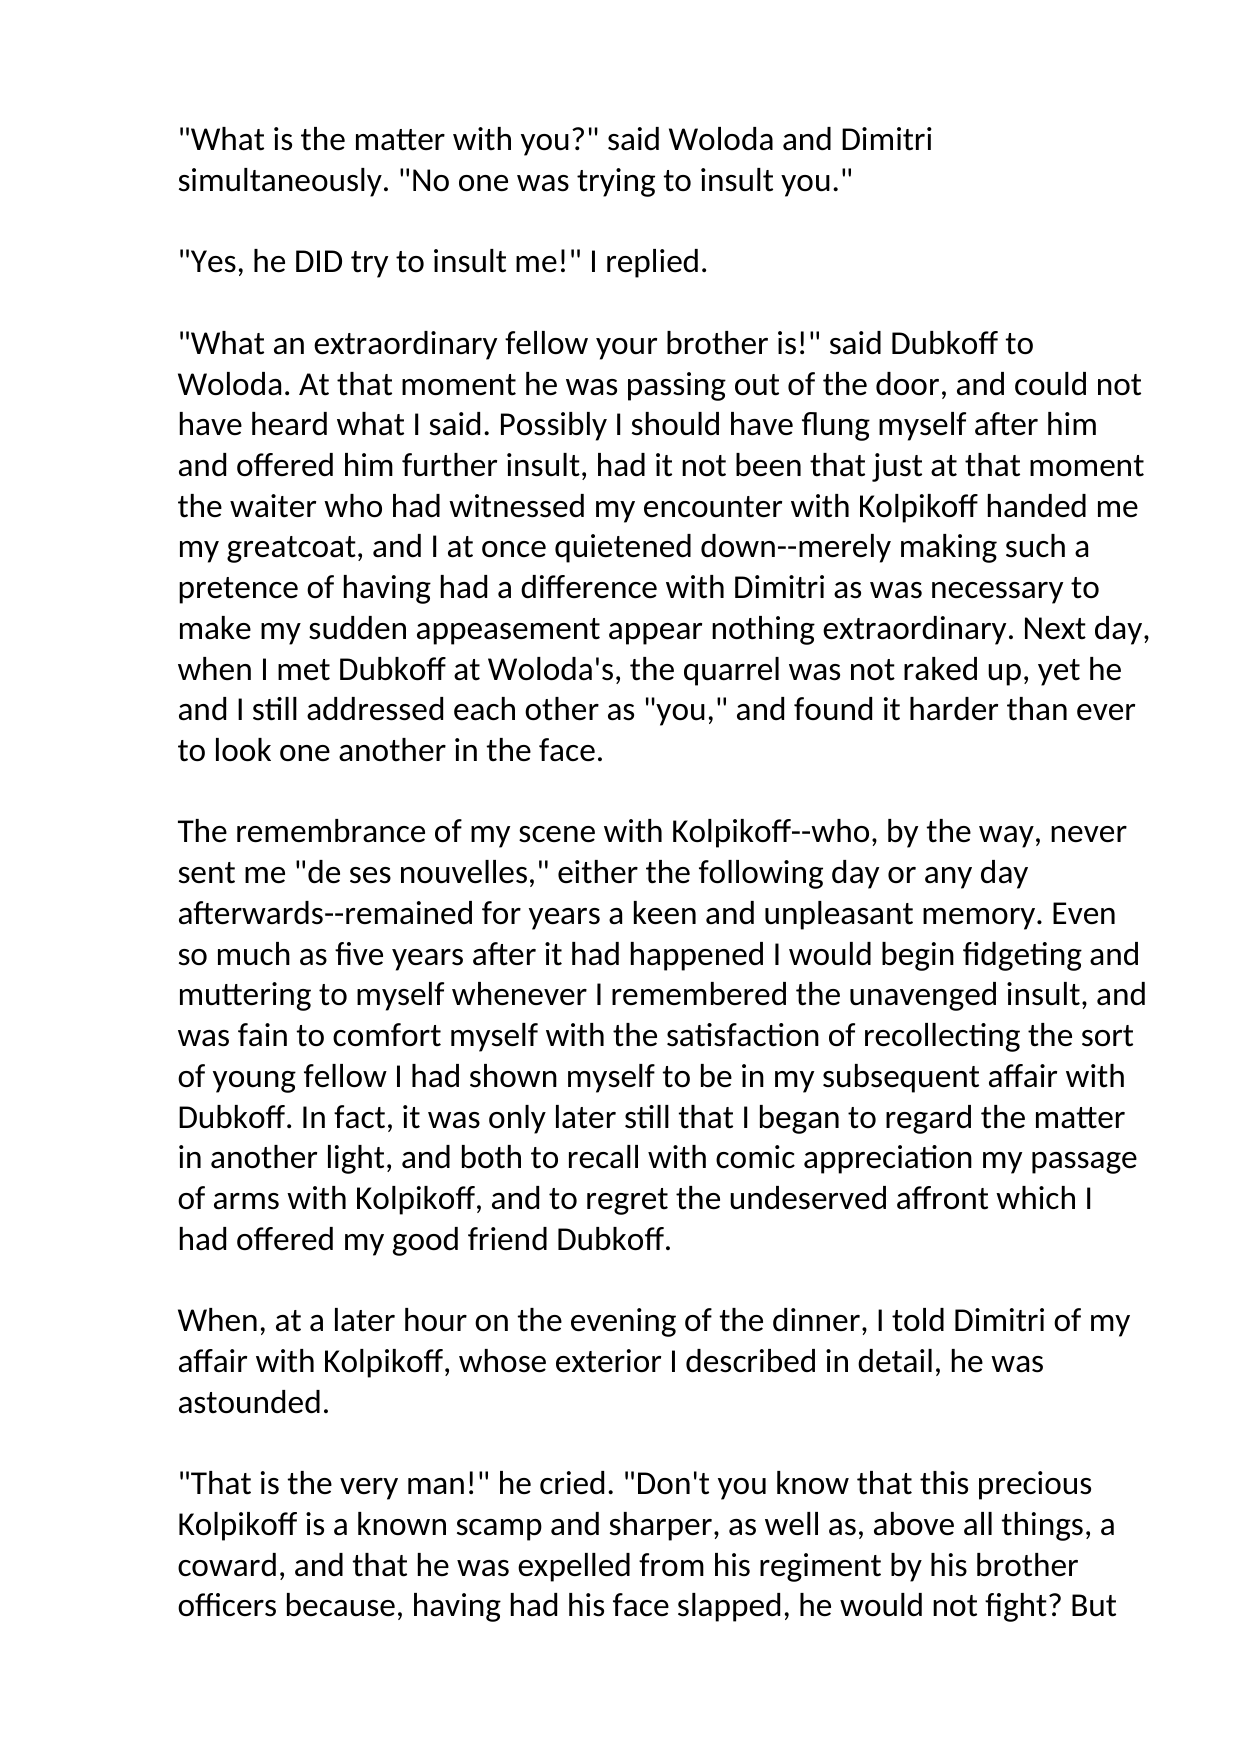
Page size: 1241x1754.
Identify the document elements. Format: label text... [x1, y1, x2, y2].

text "What is the matter with you?" said Woloda and Dimitri simultaneously. "No one was trying to insult you." [177, 118, 1152, 199]
text When, at a later hour on the evening of the dinner, I told Dimitri of my affair with Kolpikoff, whose exterior I described in detail, he was astounded. [177, 1299, 1152, 1421]
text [177, 1462, 1152, 1625]
text "Yes, he DID try to insult me!" I replied. [177, 240, 1152, 281]
text "What an extraordinary fellow your brother is!" said Dubkoff to Woloda. At that moment he was passing out of the door, and could not have heard what I said. Possibly I should have flung myself after him and offered him further insult, had it not been that just at that moment the waiter who had witnessed my encounter with Kolpikoff handed me my greatcoat, and I at once quietened down--merely making such a pretence of having had a difference with Dimitri as was necessary to make my sudden appeasement appear nothing extraordinary. Next day, when I met Dubkoff at Woloda's, the quarrel was not raked up, yet he and I still addressed each other as "you," and found it harder than ever to look one another in the face. [177, 322, 1152, 770]
text The remembrance of my scene with Kolpikoff--who, by the way, never sent me "de ses nouvelles," either the following day or any day afterwards--remained for years a keen and unpleasant memory. Even so much as five years after it had happened I would begin fidgeting and muttering to myself whenever I remembered the unavenged insult, and was fain to comfort myself with the satisfaction of recollecting the sort of young fellow I had shown myself to be in my subsequent affair with Dubkoff. In fact, it was only later still that I began to regard the matter in another light, and both to recall with comic appreciation my passage of arms with Kolpikoff, and to regret the undeserved affront which I had offered my good friend Dubkoff. [177, 811, 1152, 1258]
